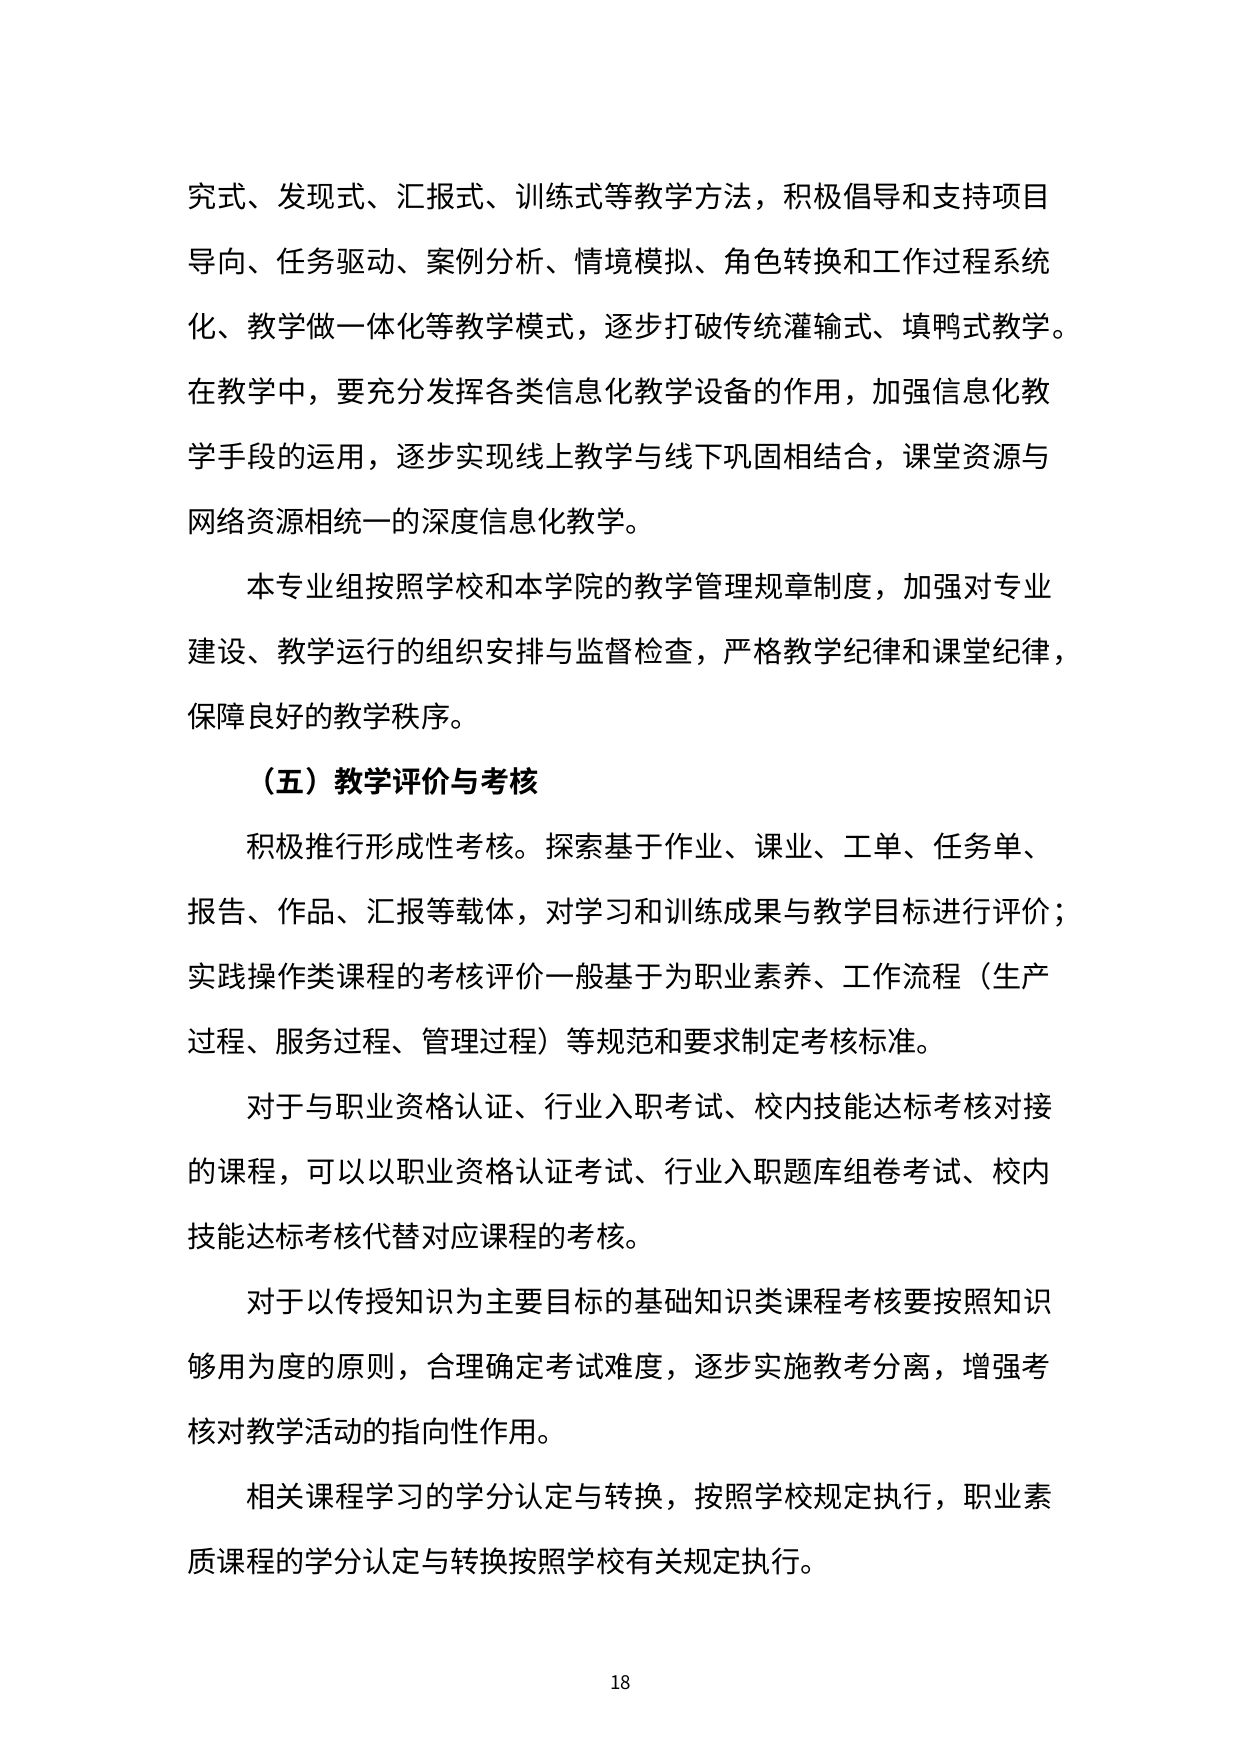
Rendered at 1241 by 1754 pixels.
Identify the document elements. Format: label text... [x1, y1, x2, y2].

text 对于与职业资格认证、行业入职考试、校内技能达标考核对接的课程，可以以职业资格认证考试、行业入职题库组卷考试、校内技能达标考核代替对应课程的考核。 [187, 1072, 1053, 1267]
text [187, 162, 1053, 552]
text 对于以传授知识为主要目标的基础知识类课程考核要按照知识够用为度的原则，合理确定考试难度，逐步实施教考分离，增强考核对教学活动的指向性作用。 [187, 1267, 1053, 1462]
text 本专业组按照学校和本学院的教学管理规章制度，加强对专业建设、教学运行的组织安排与监督检查，严格教学纪律和课堂纪律，保障良好的教学秩序。 [187, 552, 1053, 747]
list （五）教学评价与考核 [217, 747, 1053, 812]
text 相关课程学习的学分认定与转换，按照学校规定执行，职业素质课程的学分认定与转换按照学校有关规定执行。 [187, 1462, 1053, 1592]
text 积极推行形成性考核。探索基于作业、课业、工单、任务单、报告、作品、汇报等载体，对学习和训练成果与教学目标进行评价；实践操作类课程的考核评价一般基于为职业素养、工作流程（生产过程、服务过程、管理过程）等规范和要求制定考核标准。 [187, 812, 1053, 1072]
